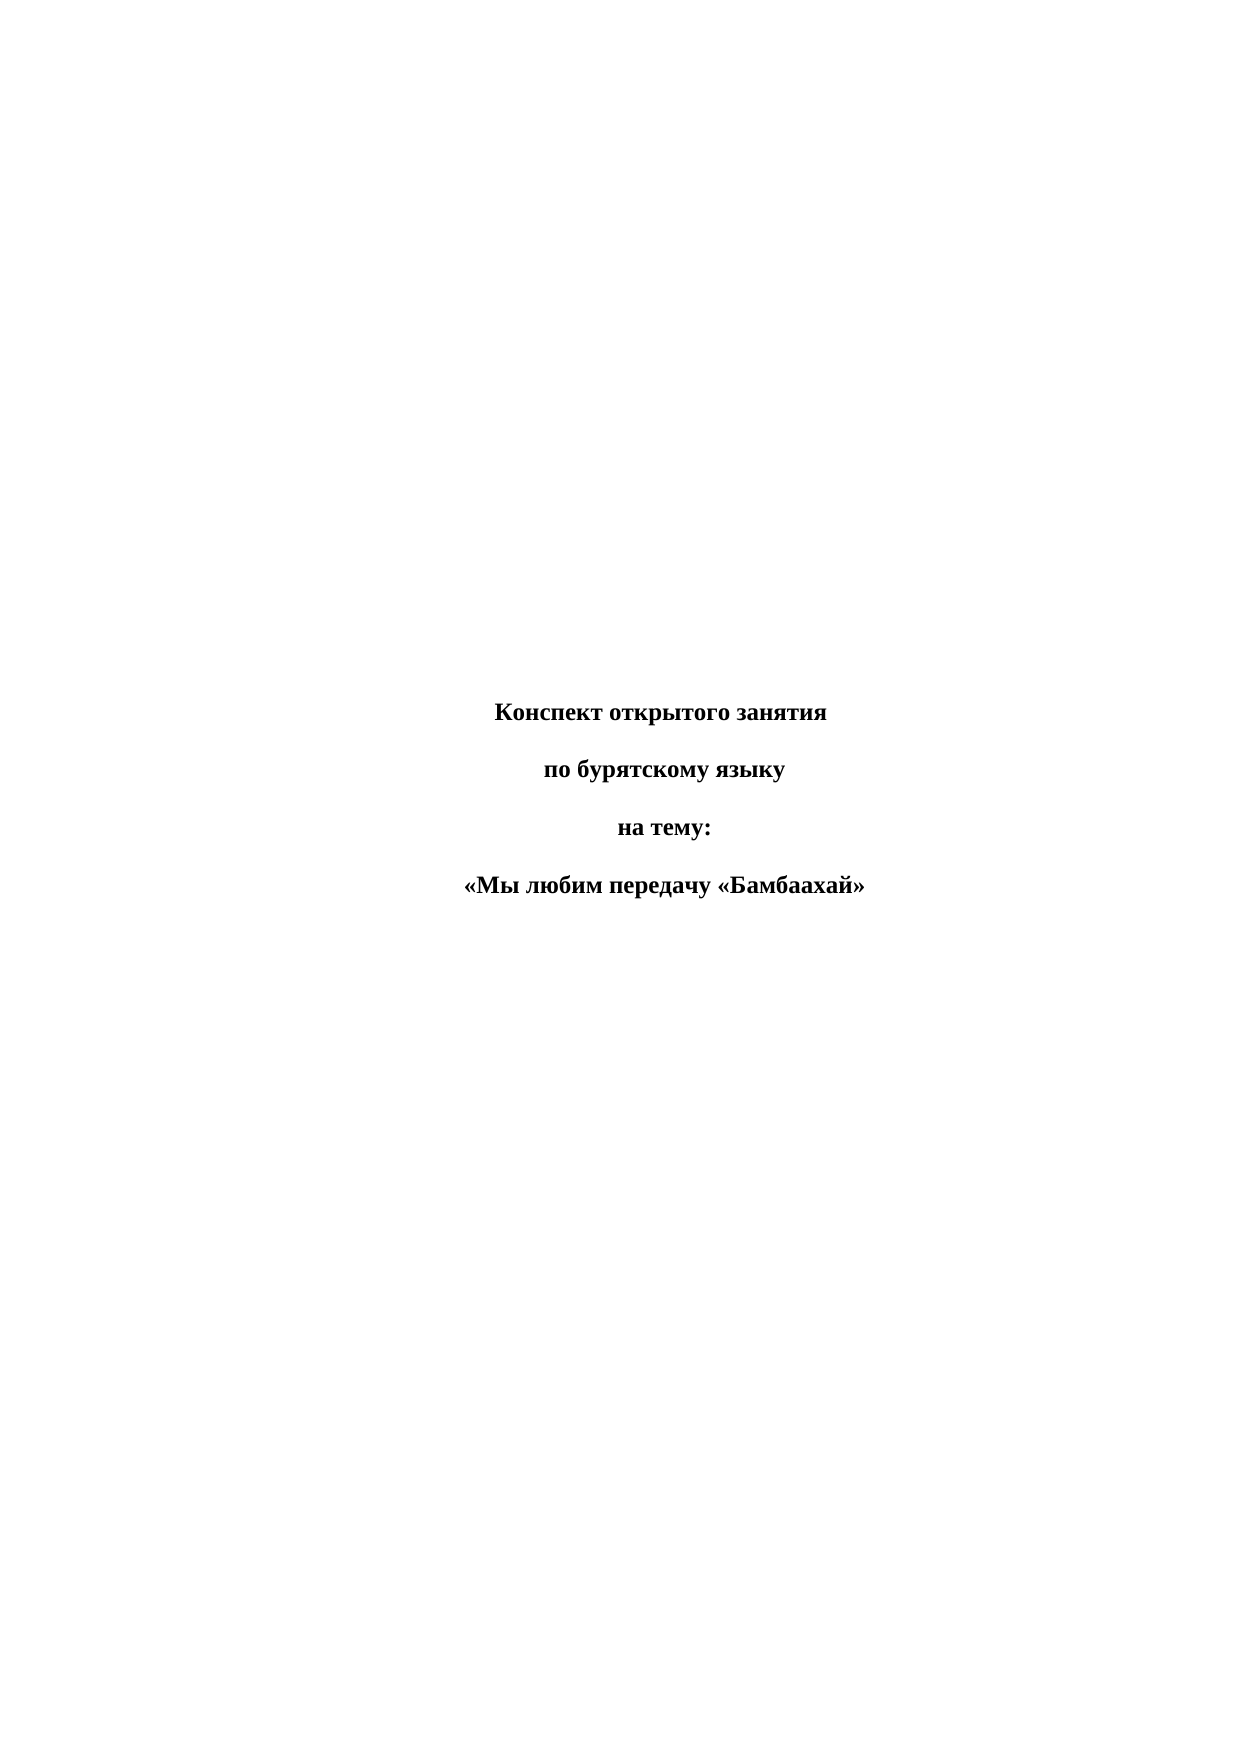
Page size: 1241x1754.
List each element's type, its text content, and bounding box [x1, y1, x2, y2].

text по бурятскому языку [177, 754, 1152, 783]
text на тему: [177, 812, 1152, 841]
text Конспект открытого занятия [177, 697, 1152, 725]
text «Мы любим передачу «Бамбаахай» [177, 870, 1152, 899]
